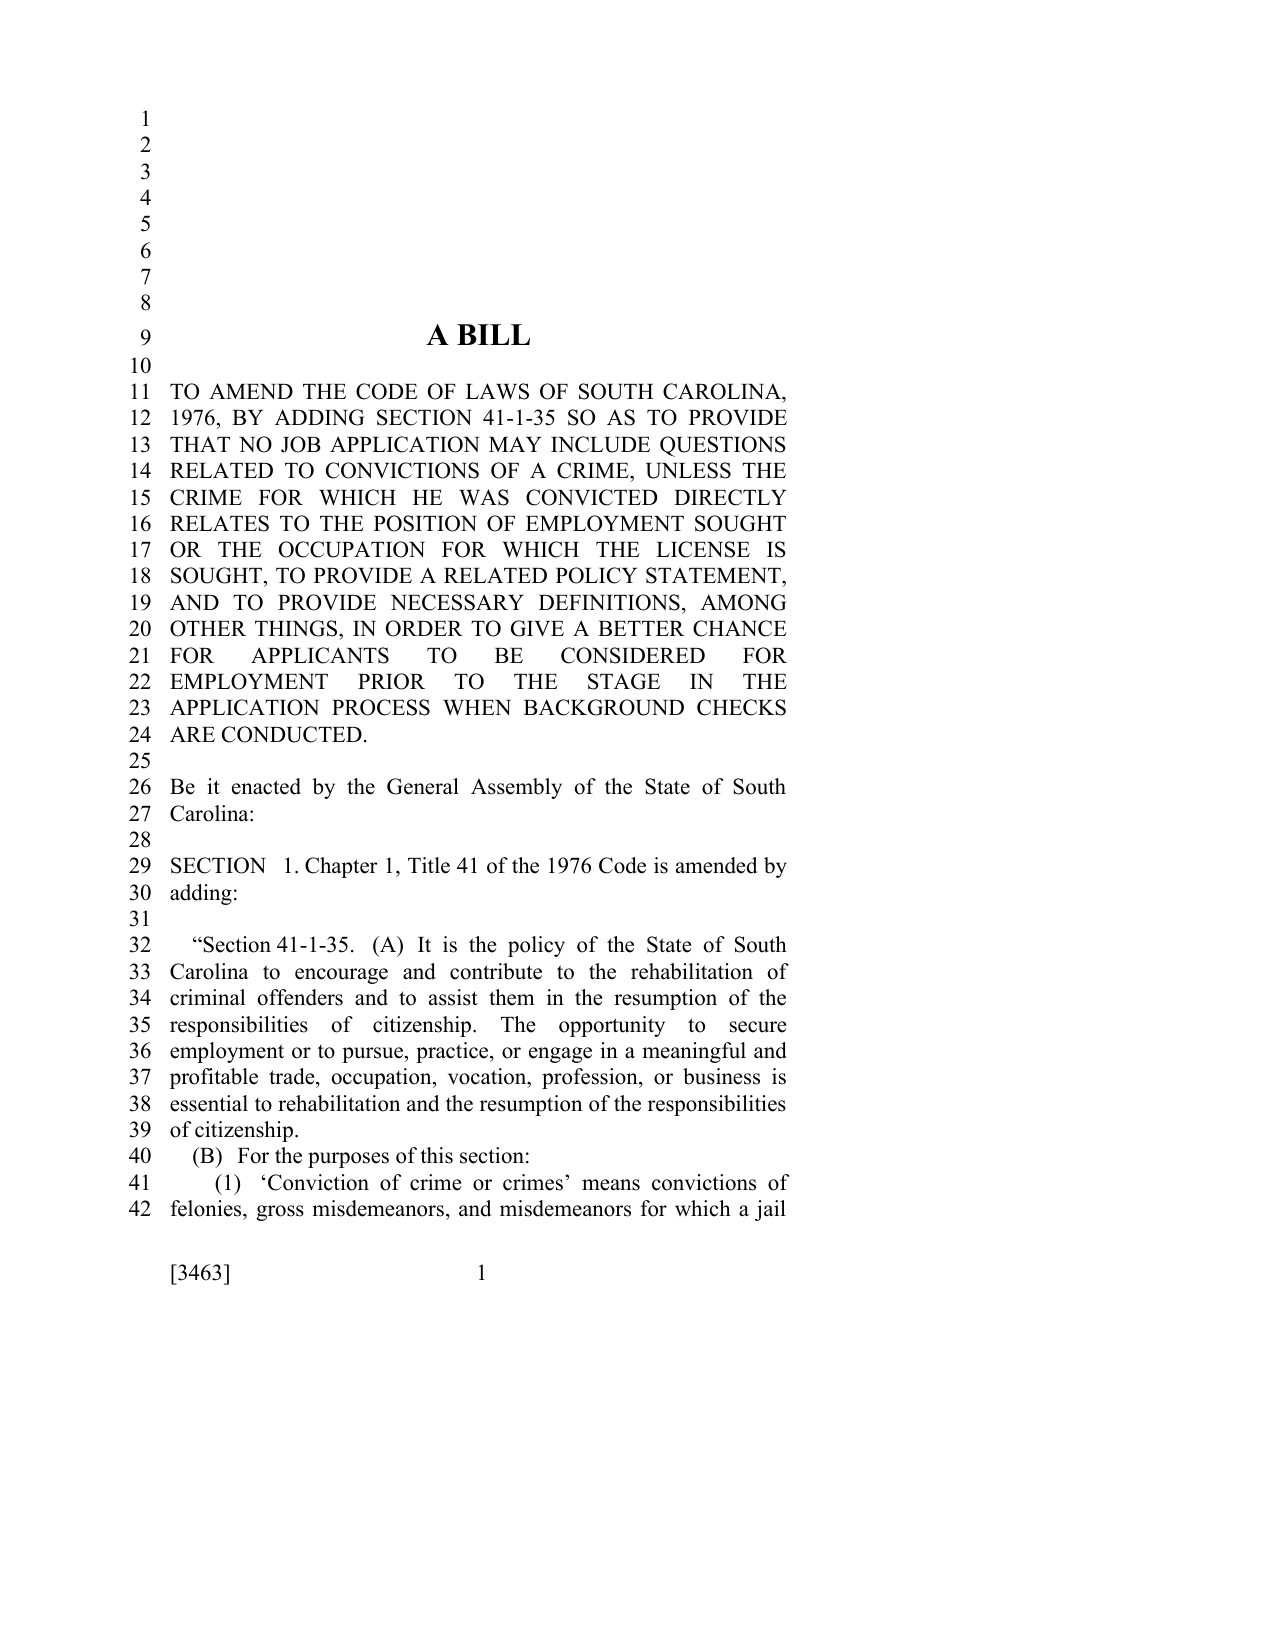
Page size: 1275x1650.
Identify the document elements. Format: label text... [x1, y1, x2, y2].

text Be it enacted by the General Assembly of the State of South Carolina: [169, 773, 787, 826]
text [169, 1169, 787, 1221]
text TO AMEND THE CODE OF LAWS OF SOUTH CAROLINA, 1976, BY ADDING SECTION 41-1-35 SO AS TO PROVIDE THAT NO JOB APPLICATION MAY INCLUDE QUESTIONS RELATED TO CONVICTIONS OF A CRIME, UNLESS THE CRIME FOR WHICH HE WAS CONVICTED DIRECTLY RELATES TO THE POSITION OF EMPLOYMENT SOUGHT OR THE OCCUPATION FOR WHICH THE LICENSE IS SOUGHT, TO PROVIDE A RELATED POLICY STATEMENT, AND TO PROVIDE NECESSARY DEFINITIONS, AMONG OTHER THINGS, IN ORDER TO GIVE A BETTER CHANCE FOR APPLICANTS TO BE CONSIDERED FOR EMPLOYMENT PRIOR TO THE STAGE IN THE APPLICATION PROCESS WHEN BACKGROUND CHECKS ARE CONDUCTED. [169, 378, 787, 747]
text A BILL [169, 316, 787, 352]
text SECTION 1. Chapter 1, Title 41 of the 1976 Code is amended by adding: [169, 852, 787, 905]
text “Section 41-1-35. (A) It is the policy of the State of South Carolina to encourage and contribute to the rehabilitation of criminal offenders and to assist them in the resumption of the responsibilities of citizenship. The opportunity to secure employment or to pursue, practice, or engage in a meaningful and profitable trade, occupation, vocation, profession, or business is essential to rehabilitation and the resumption of the responsibilities of citizenship. [169, 932, 787, 1142]
text (B) For the purposes of this section: [169, 1142, 787, 1169]
